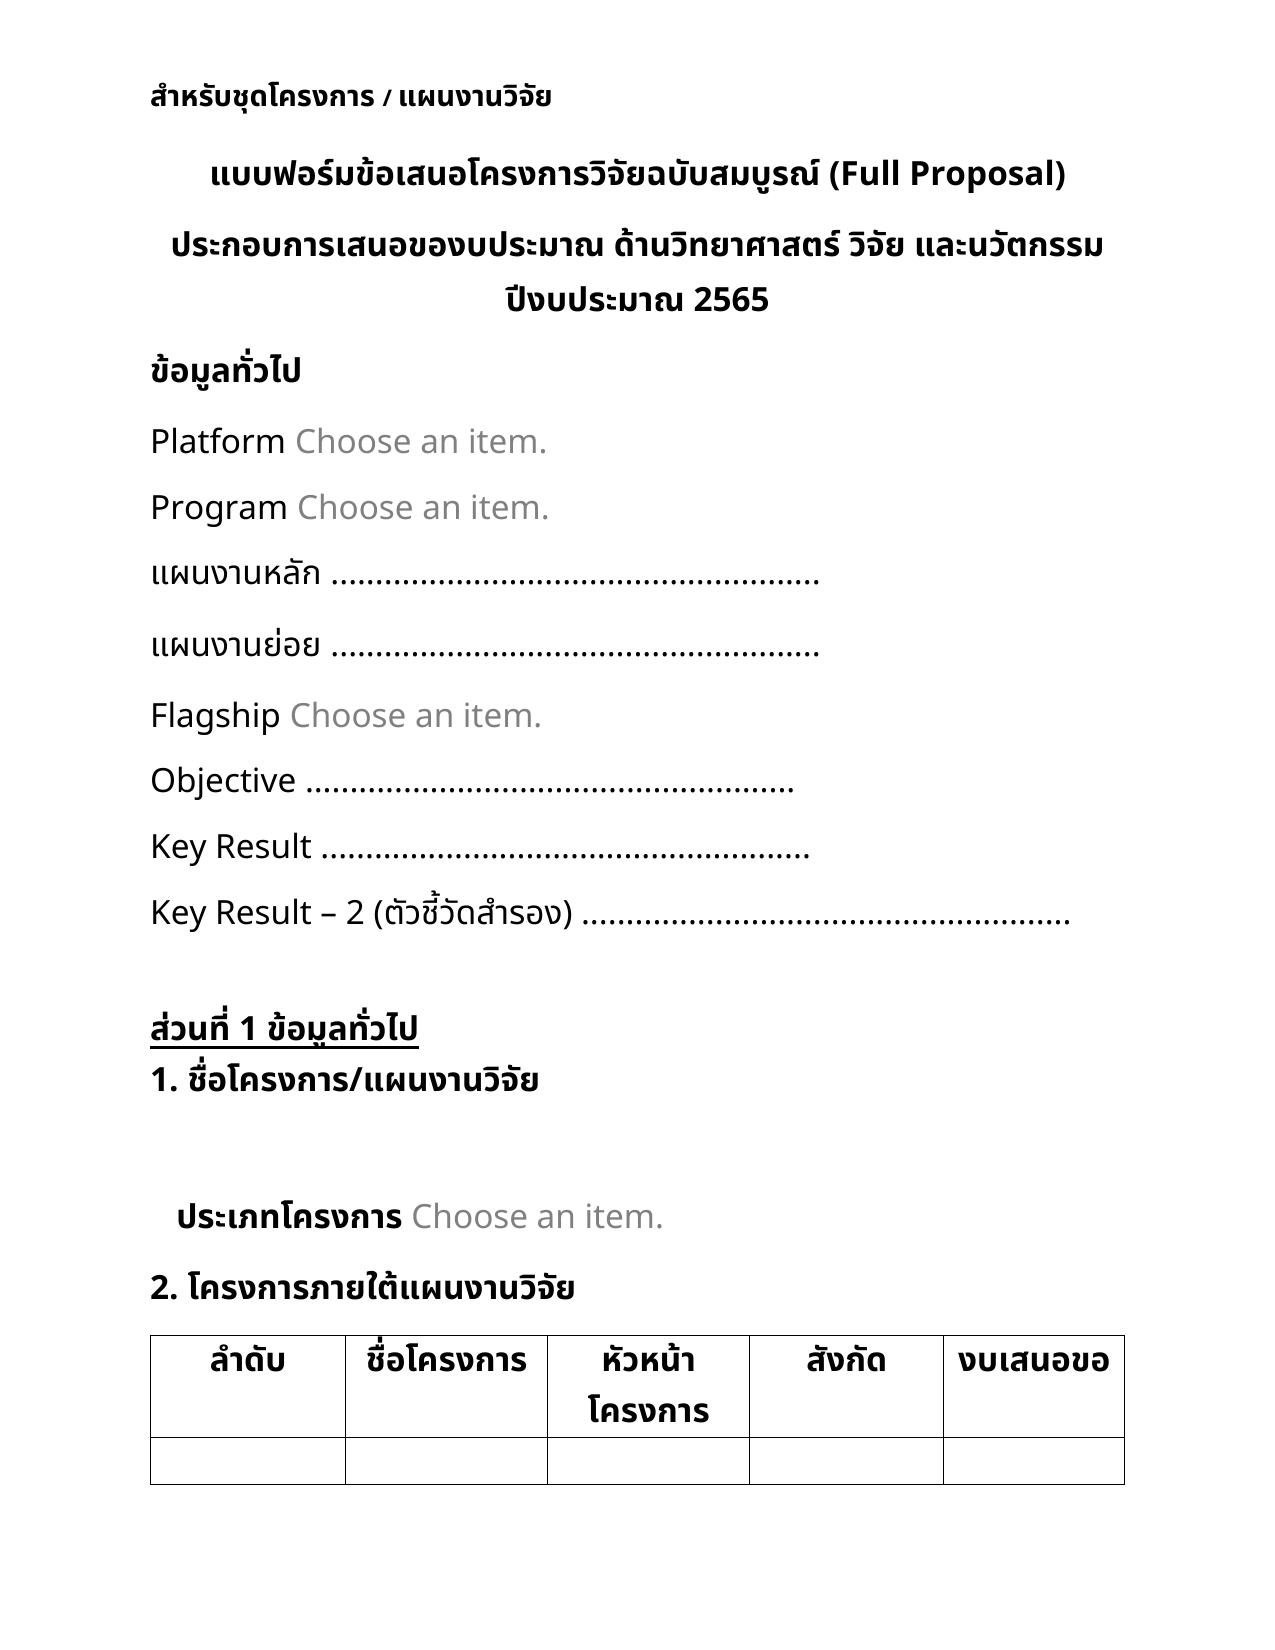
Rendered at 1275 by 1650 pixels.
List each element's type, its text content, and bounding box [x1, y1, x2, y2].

text Key Result – 2 (ตัวชี้วัดสำรอง) ....................................................... [150, 888, 1125, 939]
text Program [150, 483, 1125, 529]
text ประเภทโครงการ [150, 1193, 1125, 1243]
text 1. ชื่อโครงการ/แผนงานวิจัย [150, 1056, 1125, 1106]
table_header ลำดับ [151, 1336, 345, 1437]
table_header งบเสนอขอ [944, 1336, 1124, 1437]
table_header สังกัด [750, 1336, 943, 1437]
text Objective ....................................................... [150, 757, 1125, 803]
text ข้อมูลทั่วไป [150, 347, 1125, 397]
text แผนงานหลัก ....................................................... [150, 549, 1125, 600]
table_cell [548, 1438, 749, 1483]
text Flagship [150, 692, 1125, 737]
text ประกอบการเสนอของบประมาณ ด้านวิทยาศาสตร์ วิจัย และนวัตกรรม ปีงบประมาณ 2565 [150, 221, 1125, 326]
table_cell [944, 1438, 1124, 1483]
text แบบฟอร์มข้อเสนอโครงการวิจัยฉบับสมบูรณ์ (Full Proposal) [150, 150, 1125, 201]
text 2. โครงการภายใต้แผนงานวิจัย [150, 1264, 1125, 1314]
text Key Result ....................................................... [150, 823, 1125, 868]
text Platform [150, 418, 1125, 463]
table_cell [750, 1438, 943, 1483]
table_header หัวหน้าโครงการ [548, 1336, 749, 1437]
table_cell [346, 1438, 547, 1483]
table_cell [151, 1438, 345, 1483]
text ส่วนที่ 1 ข้อมูลทั่วไป [150, 1005, 1125, 1056]
text แผนงานย่อย ....................................................... [150, 620, 1125, 671]
table_header ชื่อโครงการ [346, 1336, 547, 1437]
